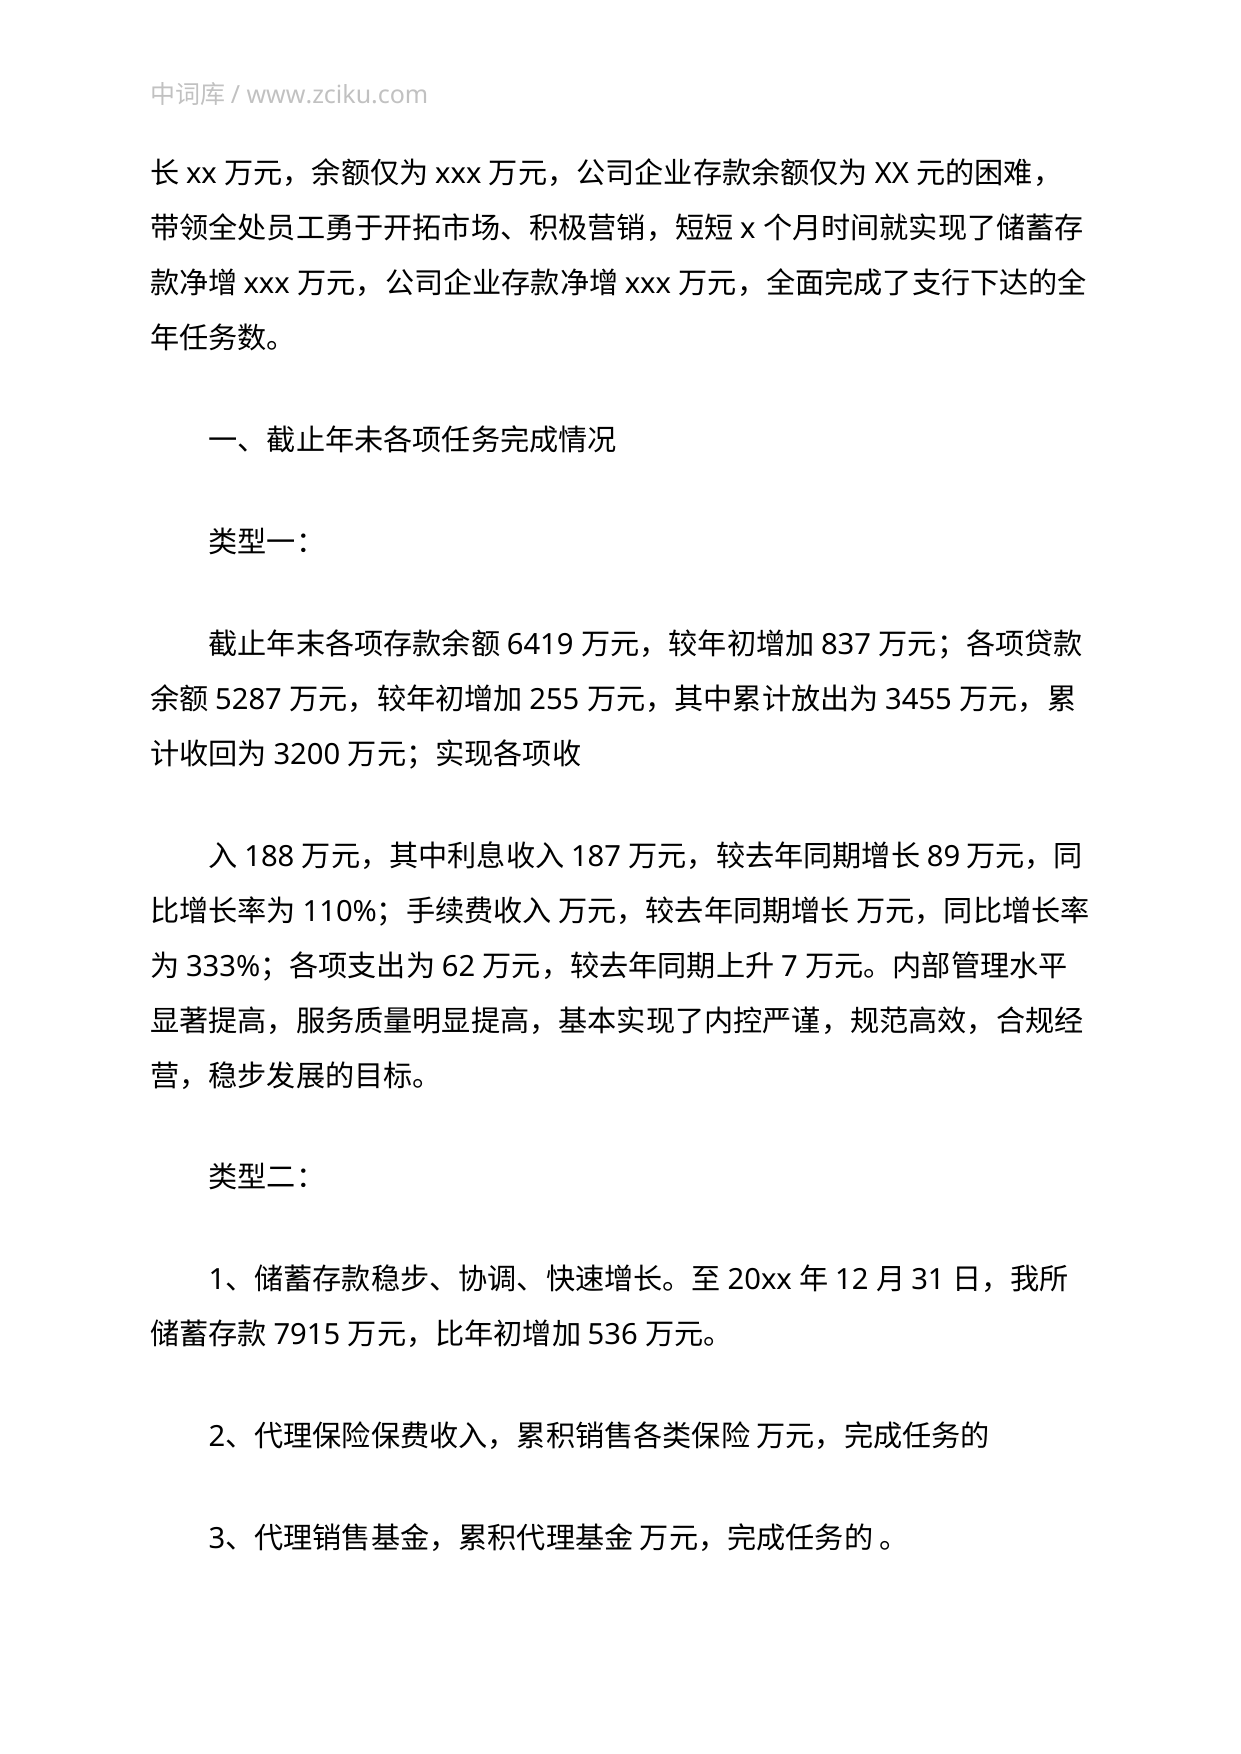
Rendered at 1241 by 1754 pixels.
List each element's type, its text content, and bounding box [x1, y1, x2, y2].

text 2、代理保险保费收入，累积销售各类保险 万元，完成任务的 [150, 1413, 1090, 1455]
text 入 188 万元，其中利息收入 187 万元，较去年同期增长 89万元，同比增长率为 110%；手续费收入 万元，较去年同期增长 万元，同比增长率为 333%；各项支出为 62 万元，较去年同期上升 7 万元。内部管理水平显著提高，服务质量明显提高，基本实现了内控严谨，规范高效，合规经营，稳步发展的目标。 [150, 832, 1090, 1094]
text 一、截止年未各项任务完成情况 [150, 417, 1090, 459]
text 类型二： [150, 1154, 1090, 1196]
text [150, 150, 1090, 357]
text 类型一： [150, 518, 1090, 561]
text 1、储蓄存款稳步、协调、快速增长。至 20xx 年 12 月31 日，我所储蓄存款 7915 万元，比年初增加 536 万元。 [150, 1256, 1090, 1353]
text 3、代理销售基金，累积代理基金 万元，完成任务的 。 [150, 1515, 1090, 1557]
text 截止年末各项存款余额 6419 万元，较年初增加 837 万元；各项贷款余额 5287 万元，较年初增加 255 万元，其中累计放出为 3455 万元，累计收回为 3200 万元；实现各项收 [150, 620, 1090, 773]
